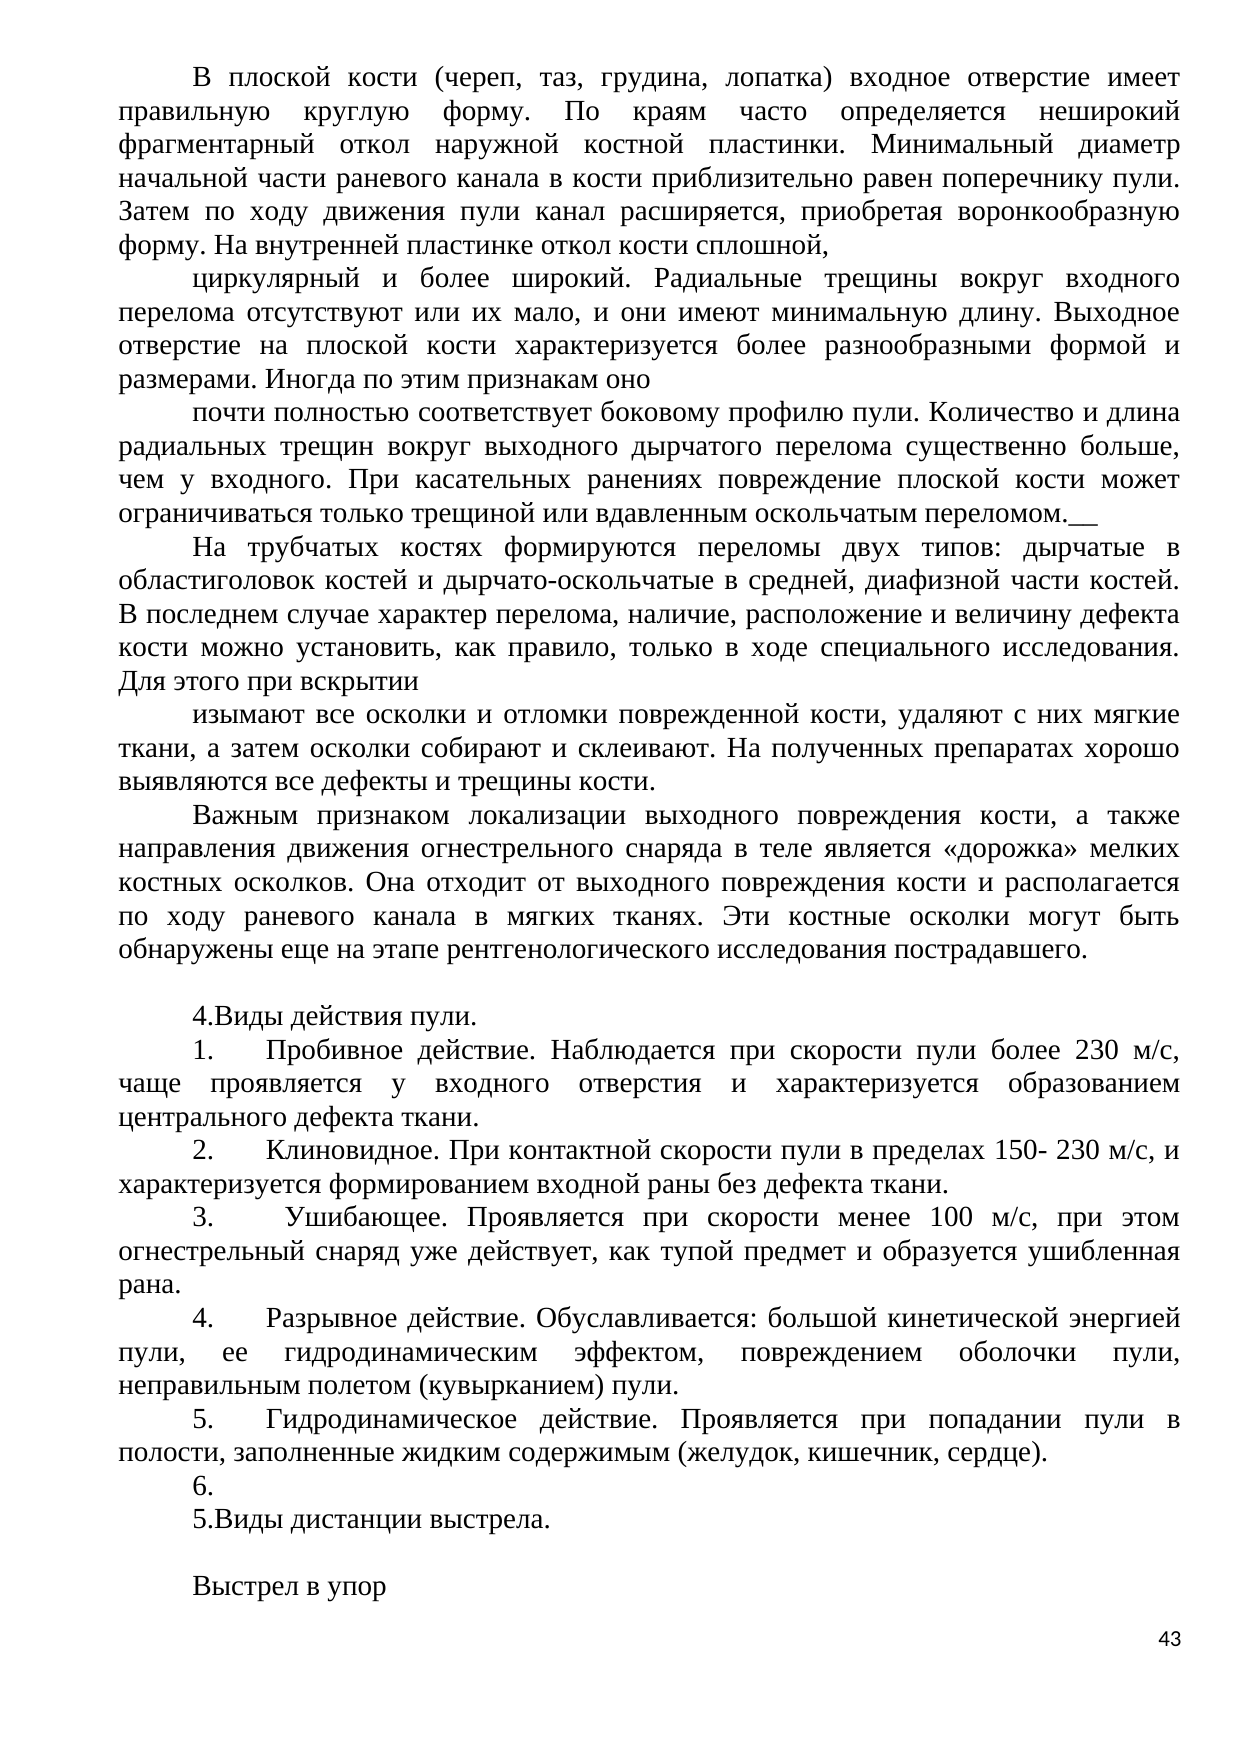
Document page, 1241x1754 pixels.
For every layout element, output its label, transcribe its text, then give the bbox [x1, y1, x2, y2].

text 1. Пробивное действие. Наблюдается при скорости пули более 230 м/с, чаще проявляется у входного отверстия и характеризуется образованием центрального дефекта ткани. [118, 1032, 1181, 1132]
text 4.Виды действия пули. [118, 998, 1181, 1032]
text 2. Клиновидное. При контактной скорости пули в пределах 150- 230 м/с, и характеризуется формированием входной раны без дефекта ткани. [118, 1132, 1181, 1199]
text Важным признаком локализации выходного повреждения кости, а также направления движения огнестрельного снаряда в теле является «дорожка» мелких костных осколков. Она отходит от выходного повреждения кости и располагается по ходу раневого канала в мягких тканях. Эти костные осколки могут быть обнаружены еще на этапе рентгенологического исследования пострадавшего. [118, 797, 1181, 965]
text 3. Ушибающее. Проявляется при скорости менее 100 м/с, при этом огнестрельный снаряд уже действует, как тупой предмет и образуется ушибленная рана. [118, 1199, 1181, 1300]
text Выстрел в упор [118, 1568, 1181, 1602]
text В плоской кости (череп, таз, грудина, лопатка) входное отверстие имеет правильную круглую форму. По краям часто определяется неширокий фрагментарный откол наружной костной пластинки. Минимальный диаметр начальной части раневого канала в кости приблизительно равен поперечнику пули. Затем по ходу движения пули канал расширяется, приобретая воронкообразную форму. На внутренней пластинке откол кости сплошной, [118, 59, 1181, 260]
text почти полностью соответствует боковому профилю пули. Количество и длина радиальных трещин вокруг выходного дырчатого перелома существенно больше, чем у входного. При касательных ранениях повреждение плоской кости может ограничиваться только трещиной или вдавленным оскольчатым переломом.__ [118, 394, 1181, 529]
text 4. Разрывное действие. Обуславливается: большой кинетической энергией пули, ее гидродинамическим эффектом, повреждением оболочки пули, неправильным полетом (кувырканием) пули. [118, 1300, 1181, 1401]
text 5.Виды дистанции выстрела. [118, 1501, 1181, 1535]
text изымают все осколки и отломки поврежденной кости, удаляют с них мягкие ткани, а затем осколки собирают и склеивают. На полученных препаратах хорошо выявляются все дефекты и трещины кости. [118, 696, 1181, 797]
text циркулярный и более широкий. Радиальные трещины вокруг входного перелома отсутствуют или их мало, и они имеют минимальную длину. Выходное отверстие на плоской кости характеризуется более разнообразными формой и размерами. Иногда по этим признакам оно [118, 260, 1181, 394]
text 5. Гидродинамическое действие. Проявляется при попадании пули в полости, заполненные жидким содержимым (желудок, кишечник, сердце). [118, 1401, 1181, 1468]
text На трубчатых костях формируются переломы двух типов: дырчатые в областиголовок костей и дырчато-оскольчатые в средней, диафизной части костей. В последнем случае характер перелома, наличие, расположение и величину дефекта кости можно установить, как правило, только в ходе специального исследования. Для этого при вскрытии [118, 529, 1181, 696]
text 6. [118, 1468, 1181, 1501]
